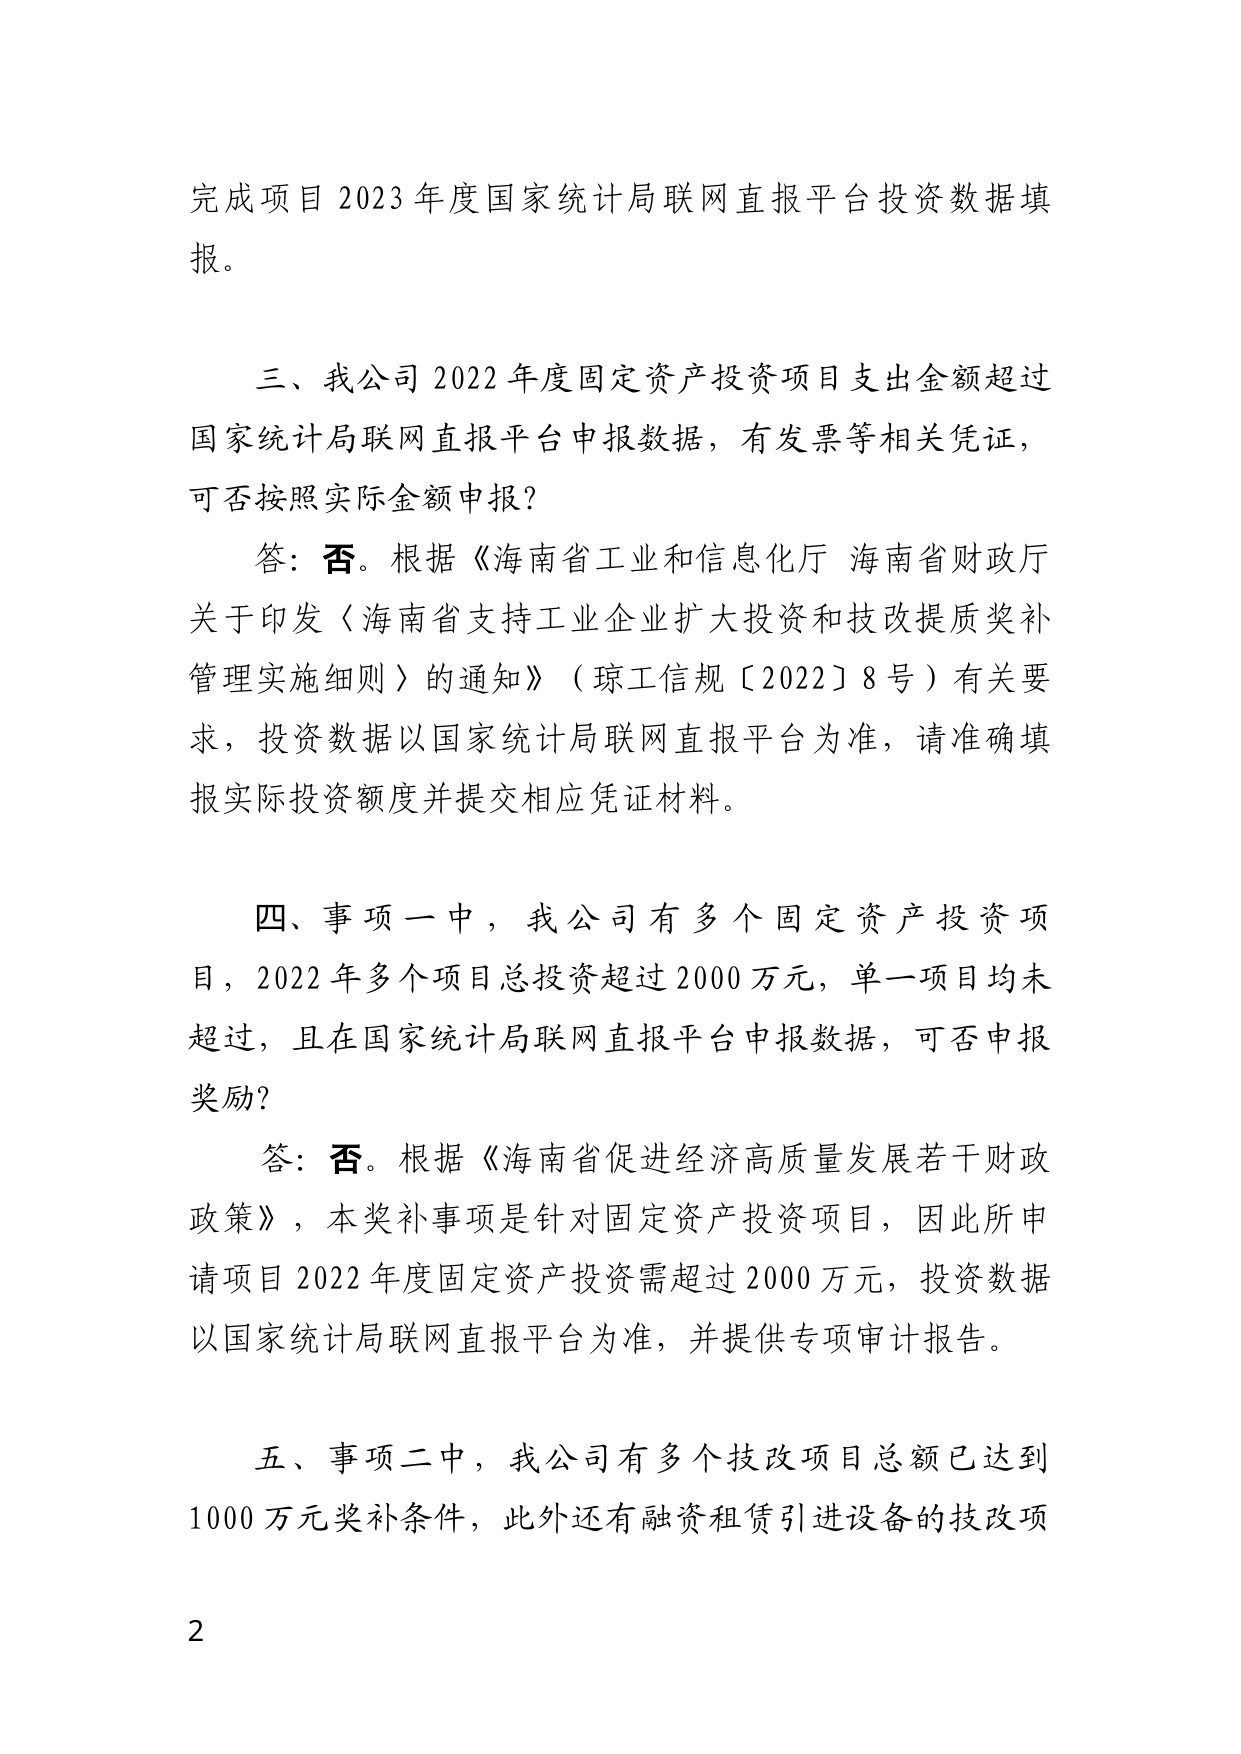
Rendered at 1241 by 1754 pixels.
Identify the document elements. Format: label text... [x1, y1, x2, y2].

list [187, 162, 1053, 282]
list 三、我公司2022年度固定资产投资项目支出金额超过国家统计局联网直报平台申报数据，有发票等相关凭证，可否按照实际金额申报？ [187, 342, 1053, 522]
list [187, 1422, 1053, 1542]
list 答：否。根据《海南省促进经济高质量发展若干财政政策》，本奖补事项是针对固定资产投资项目，因此所申请项目2022年度固定资产投资需超过2000万元，投资数据以国家统计局联网直报平台为准，并提供专项审计报告。 [187, 1122, 1053, 1362]
list 答：否。根据《海南省工业和信息化厅 海南省财政厅关于印发〈海南省支持工业企业扩大投资和技改提质奖补管理实施细则〉的通知》（琼工信规〔2022〕8号）有关要求，投资数据以国家统计局联网直报平台为准，请准确填报实际投资额度并提交相应凭证材料。 [187, 522, 1053, 822]
list 事项一中，我公司有多个固定资产投资项目，2022年多个项目总投资超过2000万元，单一项目均未超过，且在国家统计局联网直报平台申报数据，可否申报奖励？ [187, 882, 1053, 1122]
